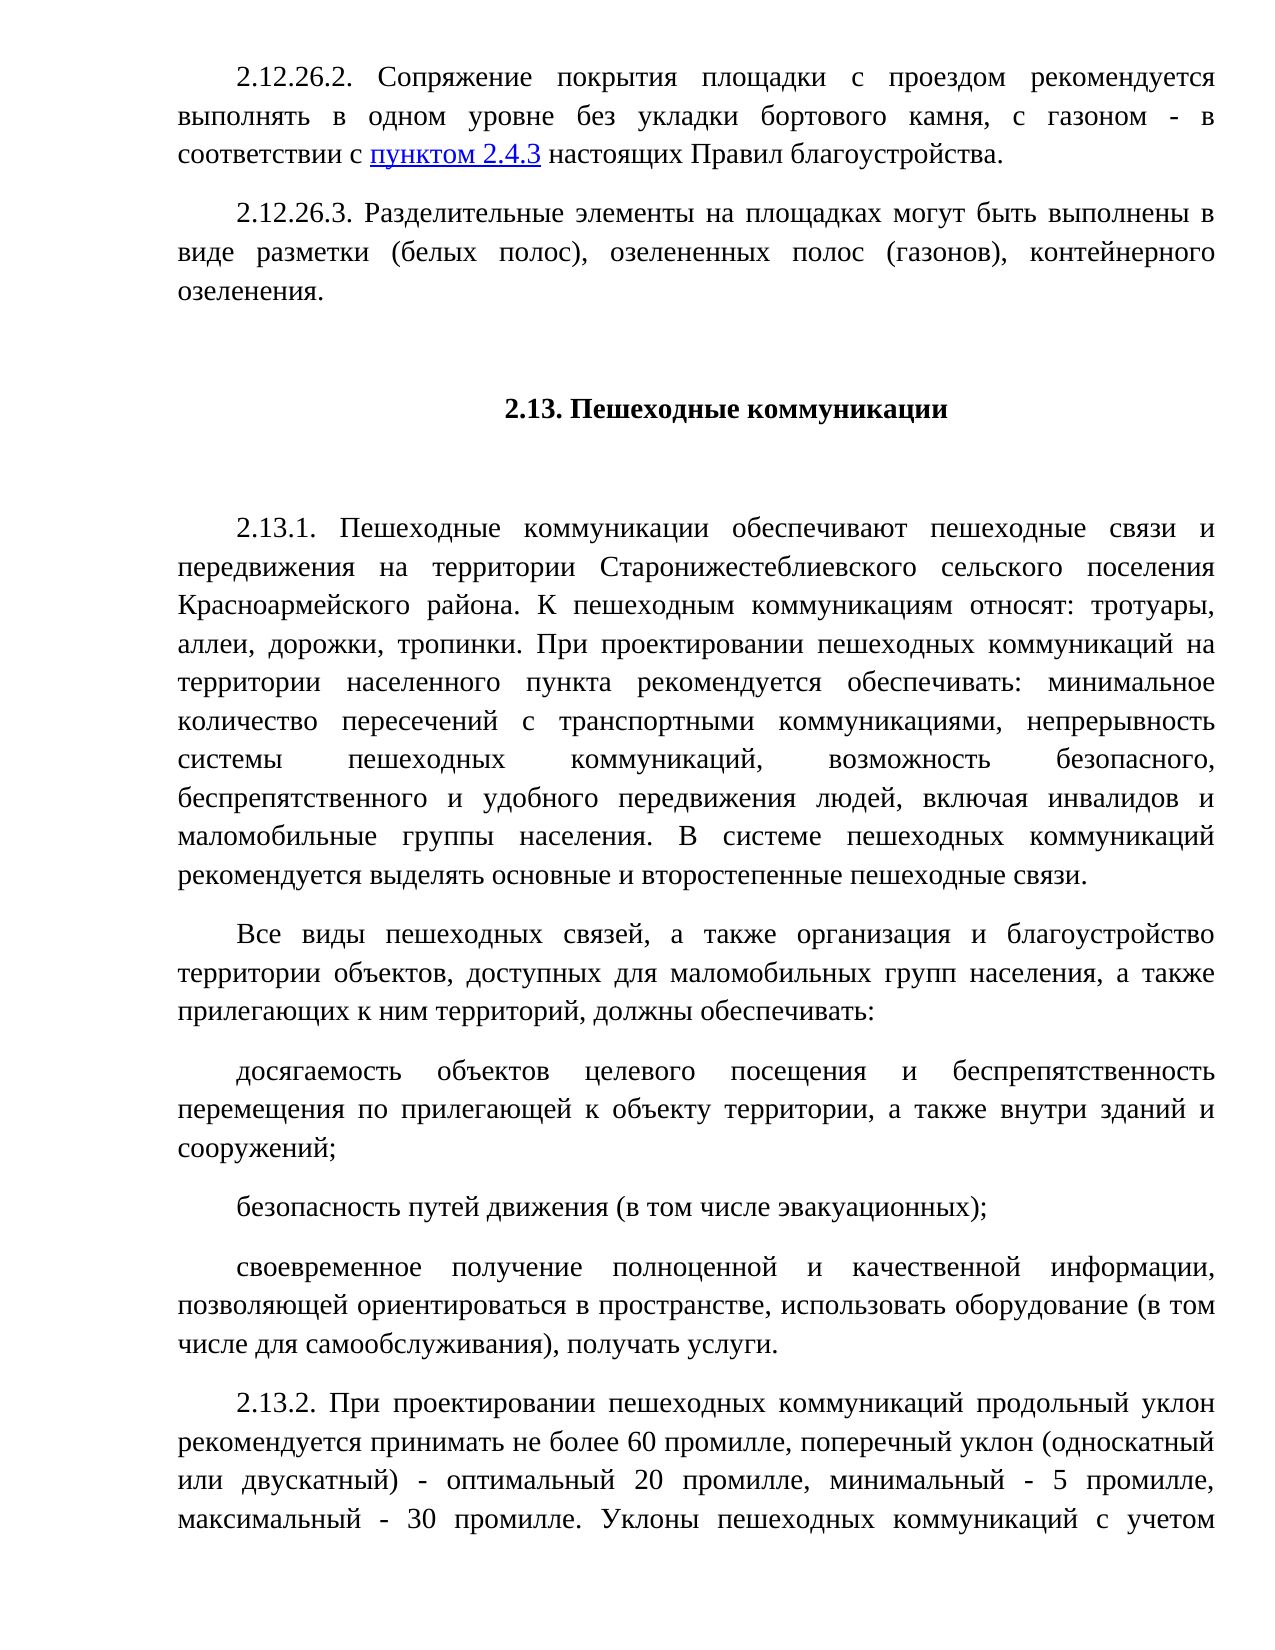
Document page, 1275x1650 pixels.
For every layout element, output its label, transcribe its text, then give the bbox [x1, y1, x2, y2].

text Все виды пешеходных связей, а также организация и благоустройство территории объектов, доступных для маломобильных групп населения, а также прилегающих к ним территорий, должны обеспечивать: [177, 916, 1216, 1027]
text 2.13. Пешеходные коммуникации [177, 391, 1216, 425]
text досягаемость объектов целевого посещения и беспрепятственность перемещения по прилегающей к объекту территории, а также внутри зданий и сооружений; [177, 1053, 1216, 1163]
text безопасность путей движения (в том числе эвакуационных); [177, 1189, 1216, 1223]
text своевременное получение полноценной и качественной информации, позволяющей ориентироваться в пространстве, использовать оборудование (в том числе для самообслуживания), получать услуги. [177, 1249, 1216, 1359]
text 2.13.1. Пешеходные коммуникации обеспечивают пешеходные связи и передвижения на территории Старонижестеблиевского сельского поселения Красноармейского района. К пешеходным коммуникациям относят: тротуары, аллеи, дорожки, тропинки. При проектировании пешеходных коммуникаций на территории населенного пункта рекомендуется обеспечивать: минимальное количество пересечений с транспортными коммуникациями, непрерывность системы пешеходных коммуникаций, возможность безопасного, беспрепятственного и удобного передвижения людей, включая инвалидов и маломобильные группы населения. В системе пешеходных коммуникаций рекомендуется выделять основные и второстепенные пешеходные связи. [177, 510, 1216, 891]
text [177, 1385, 1216, 1534]
text 2.12.26.2. Сопряжение покрытия площадки с проездом рекомендуется выполнять в одном уровне без укладки бортового камня, с газоном - в соответствии с пунктом 2.4.3 настоящих Правил благоустройства. [177, 59, 1216, 170]
text 2.12.26.3. Разделительные элементы на площадках могут быть выполнены в виде разметки (белых полос), озелененных полос (газонов), контейнерного озеленения. [177, 196, 1216, 306]
